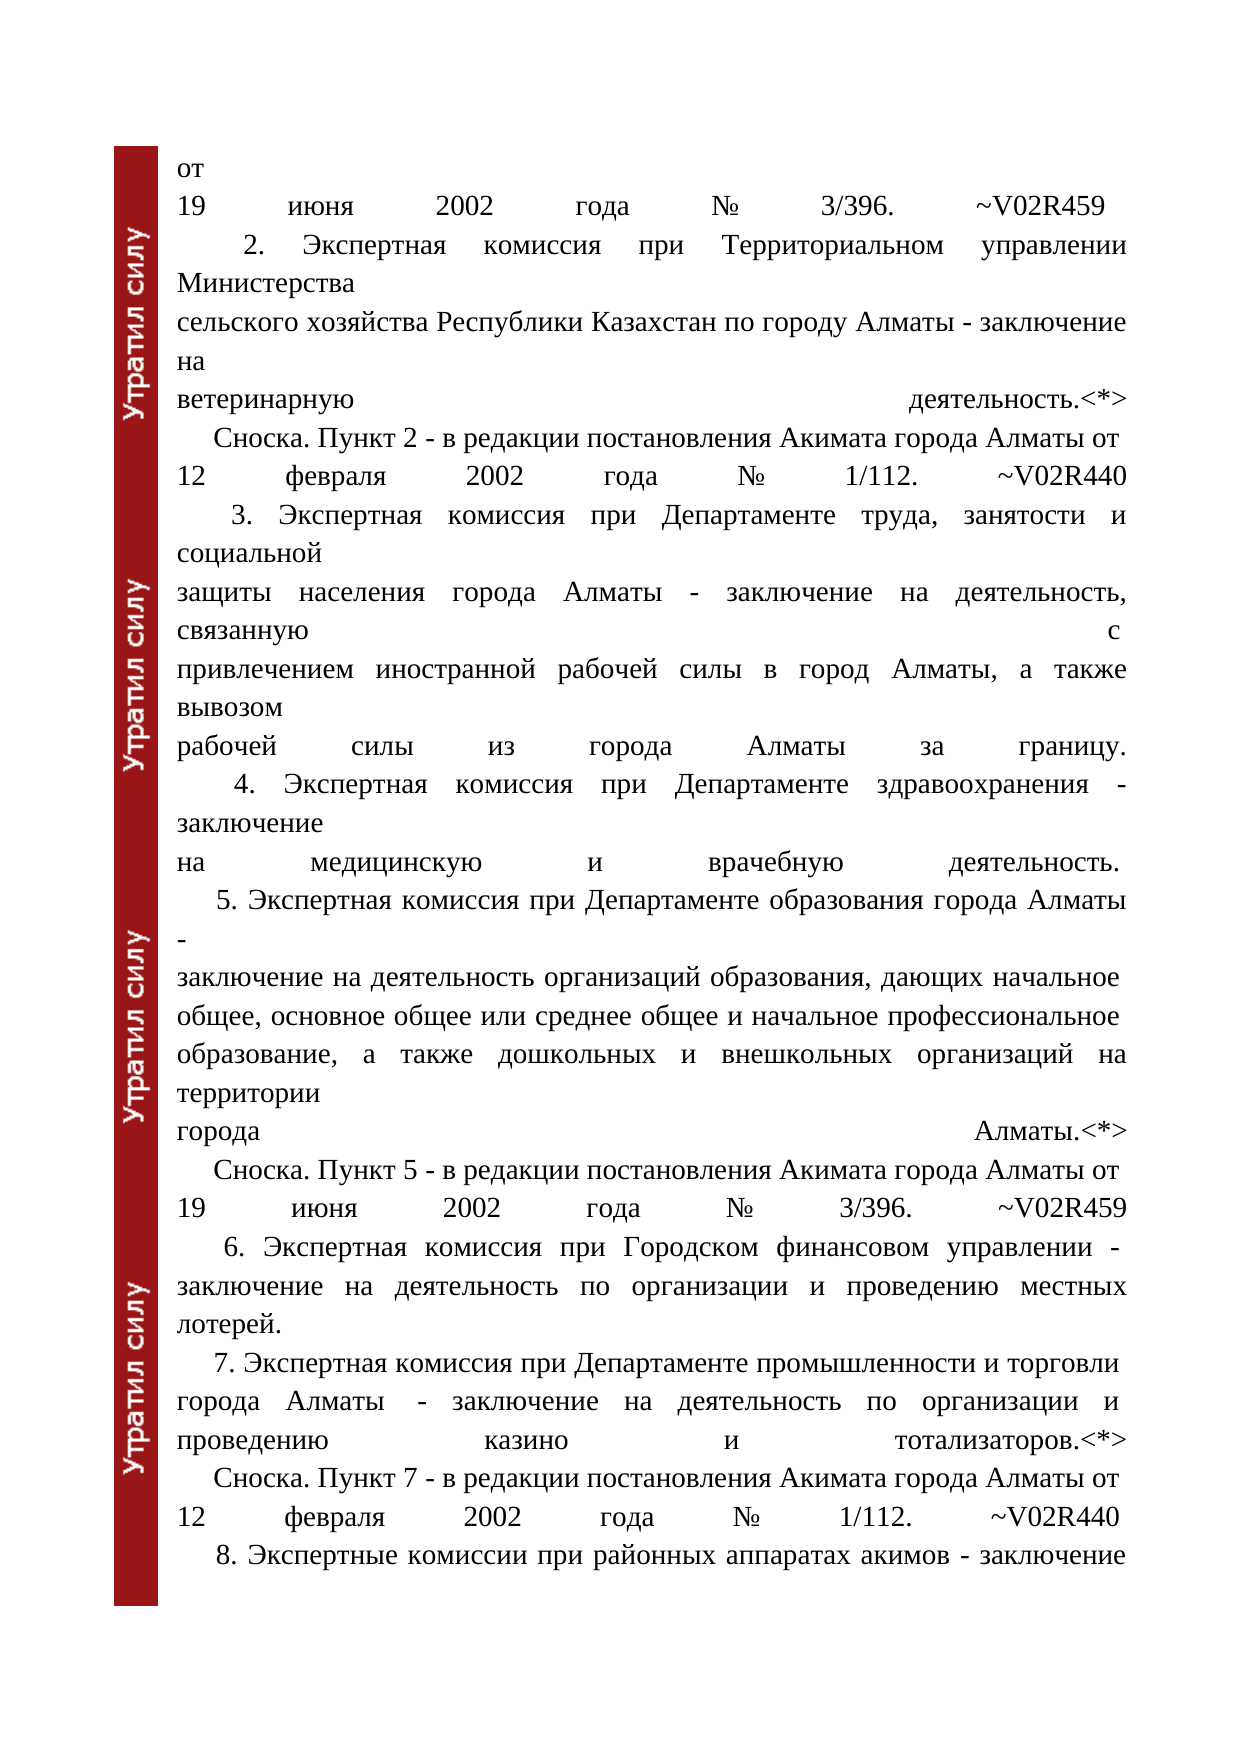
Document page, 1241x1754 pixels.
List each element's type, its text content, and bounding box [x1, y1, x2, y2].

picture [114, 1571, 158, 1606]
picture [114, 146, 158, 150]
